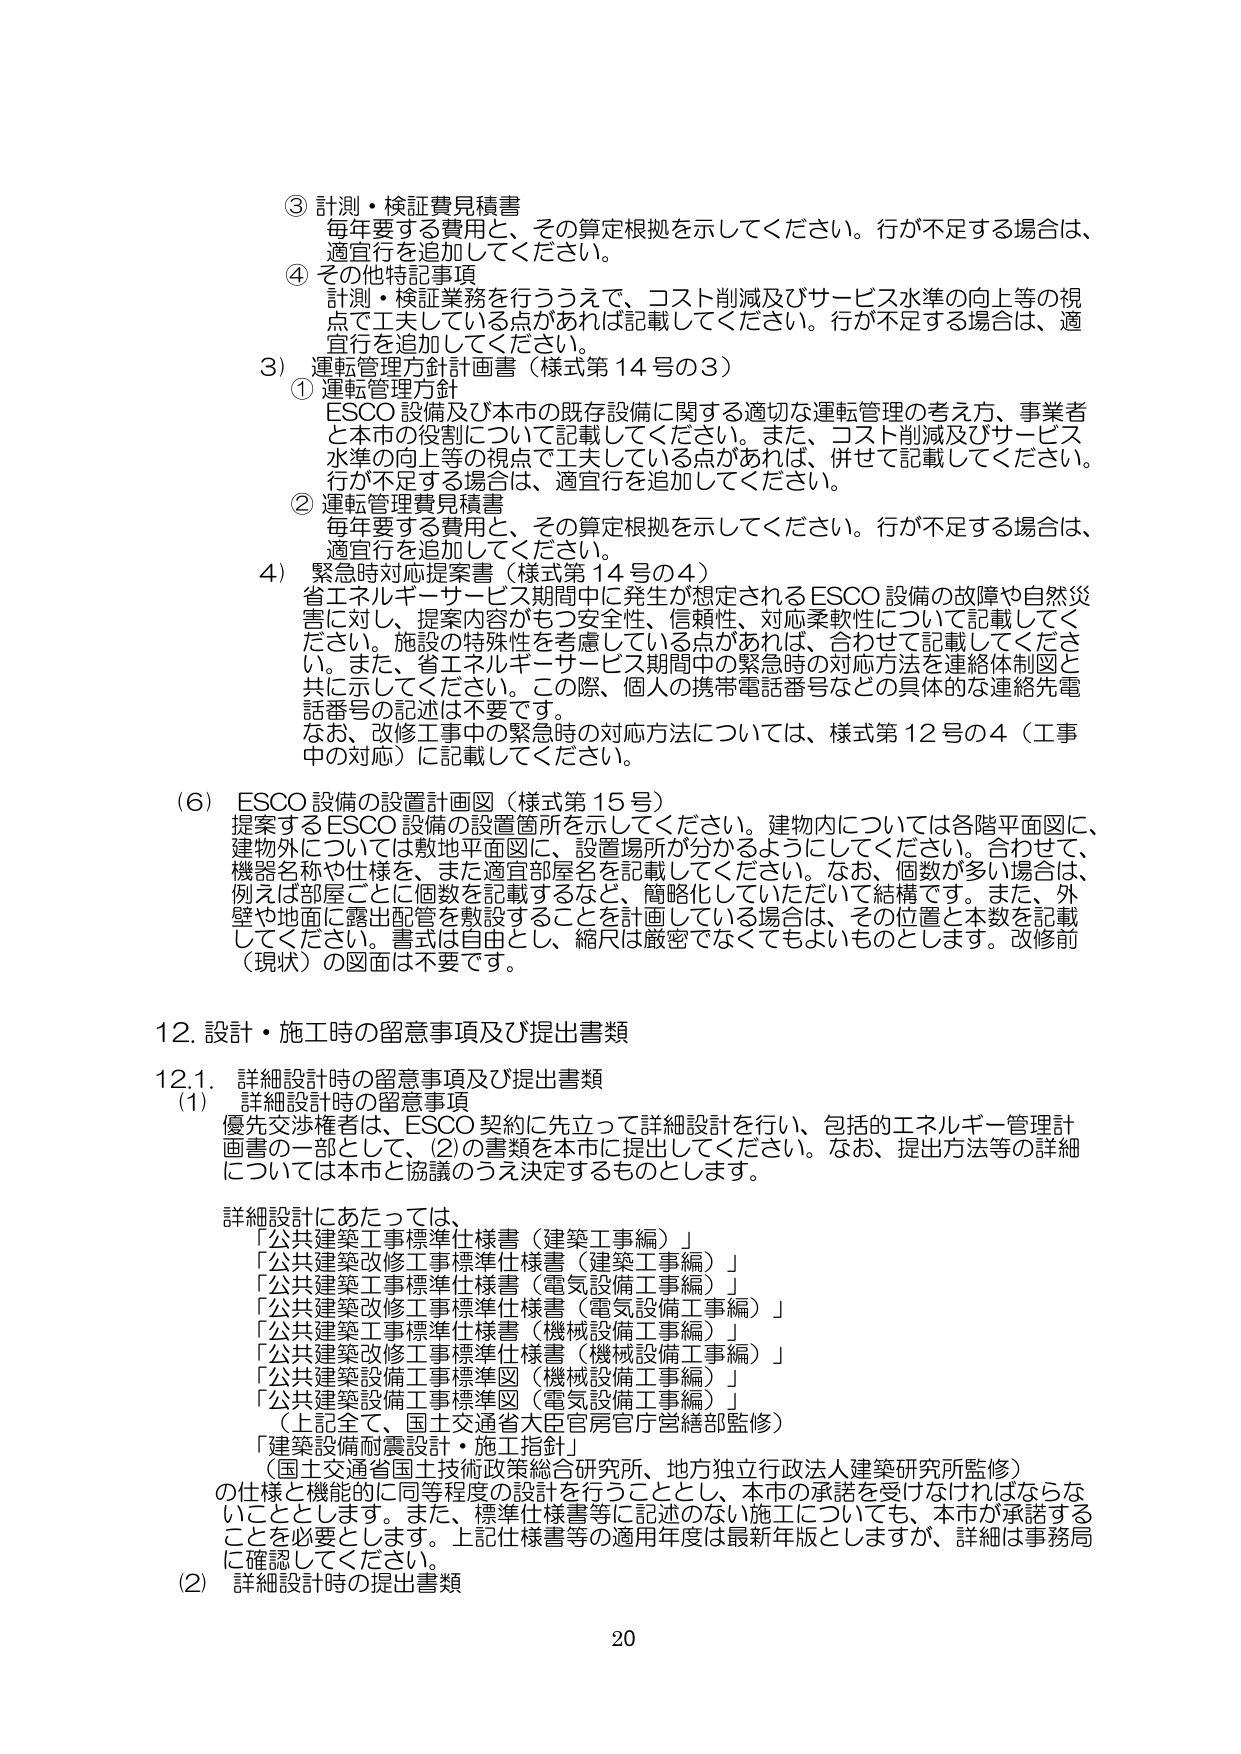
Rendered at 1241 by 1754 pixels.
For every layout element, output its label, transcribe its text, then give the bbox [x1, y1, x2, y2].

text 計測・検証業務を行ううえで、コスト削減及びサービス水準の向上等の視点で工夫している点があれば記載してください。行が不足する場合は、適宜行を追加してください。 [303, 287, 1094, 355]
text ③ 計測・検証費見積書 [284, 195, 1094, 218]
text 「公共建築設備工事標準図（機械設備工事編）」 [153, 1366, 1094, 1389]
text 12.1. 詳細設計時の留意事項及び提出書類 [153, 1068, 1094, 1091]
text ① 運転管理方針 [153, 378, 1094, 401]
text の仕様と機能的に同等程度の設計を行うこととし、本市の承諾を受けなければならないこととします。また、標準仕様書等に記述のない施工についても、本市が承諾することを必要とします。上記仕様書等の適用年度は最新年版としますが、詳細は事務局に確認してください。 [153, 1480, 1094, 1572]
text (1) 詳細設計時の留意事項 [153, 1091, 1094, 1114]
text 「公共建築改修工事標準仕様書（建築工事編）」 [153, 1251, 1094, 1274]
text なお、改修工事中の緊急時の対応方法については、様式第12号の４（工事中の対応）に記載してください。 [302, 722, 1094, 768]
text 優先交渉権者は、ESCO契約に先立って詳細設計を行い、包括的エネルギー管理計画書の一部として、(2)の書類を本市に提出してください。なお、提出方法等の詳細については本市と協議のうえ決定するものとします。 [153, 1114, 1094, 1182]
text ESCO設備及び本市の既存設備に関する適切な運転管理の考え方、事業者と本市の役割について記載してください。また、コスト削減及びサービス水準の向上等の視点で工夫している点があれば、併せて記載してください。行が不足する場合は、適宜行を追加してください。 [303, 401, 1094, 493]
text （上記全て、国土交通省大臣官房官庁営繕部監修） [153, 1412, 1094, 1434]
text 毎年要する費用と、その算定根拠を示してください。行が不足する場合は、適宜行を追加してください。 [303, 516, 1094, 562]
text ３) 運転管理方針計画書（様式第14号の３） [256, 355, 1094, 378]
text 毎年要する費用と、その算定根拠を示してください。行が不足する場合は、適宜行を追加してください。 [303, 218, 1094, 264]
text 「建築設備耐震設計・施工指針」 [153, 1434, 1094, 1457]
text 提案するESCO設備の設置箇所を示してください。建物内については各階平面図に、建物外については敷地平面図に、設置場所が分かるようにしてください。合わせて、機器名称や仕様を、また適宜部屋名を記載してください。なお、個数が多い場合は、例えば部屋ごとに個数を記載するなど、簡略化していただいて結構です。また、外壁や地面に露出配管を敷設することを計画している場合は、その位置と本数を記載してください。書式は自由とし、縮尺は厳密でなくてもよいものとします。改修前（現状）の図面は不要です。 [208, 814, 1094, 974]
text ④ その他特記事項 [262, 264, 1094, 287]
text (６) ESCO設備の設置計画図（様式第15号） [175, 791, 1094, 814]
text 「公共建築改修工事標準仕様書（機械設備工事編）」 [153, 1343, 1094, 1366]
text (2) 詳細設計時の提出書類 [153, 1572, 1094, 1595]
text 「公共建築改修工事標準仕様書（電気設備工事編）」 [153, 1297, 1094, 1320]
text ② 運転管理費見積書 [153, 493, 1094, 516]
text 省エネルギーサービス期間中に発生が想定されるESCO設備の故障や自然災害に対し、提案内容がもつ安全性、信頼性、対応柔軟性について記載してください。施設の特殊性を考慮している点があれば、合わせて記載してください。また、省エネルギーサービス期間中の緊急時の対応方法を連絡体制図と共に示してください。この際、個人の携帯電話番号などの具体的な連絡先電話番号の記述は不要です。 [302, 584, 1094, 722]
text ４) 緊急時対応提案書（様式第14号の４） [256, 562, 1094, 584]
text 詳細設計にあたっては、 [153, 1205, 1094, 1228]
text 12. 設計・施工時の留意事項及び提出書類 [153, 1020, 1094, 1045]
text （国土交通省国土技術政策総合研究所、地方独立行政法人建築研究所監修） [253, 1457, 1094, 1480]
text 「公共建築設備工事標準図（電気設備工事編）」 [153, 1389, 1094, 1412]
text 「公共建築工事標準仕様書（電気設備工事編）」 [153, 1274, 1094, 1297]
text 「公共建築工事標準仕様書（機械設備工事編）」 [153, 1320, 1094, 1343]
text 「公共建築工事標準仕様書（建築工事編）」 [153, 1228, 1094, 1251]
